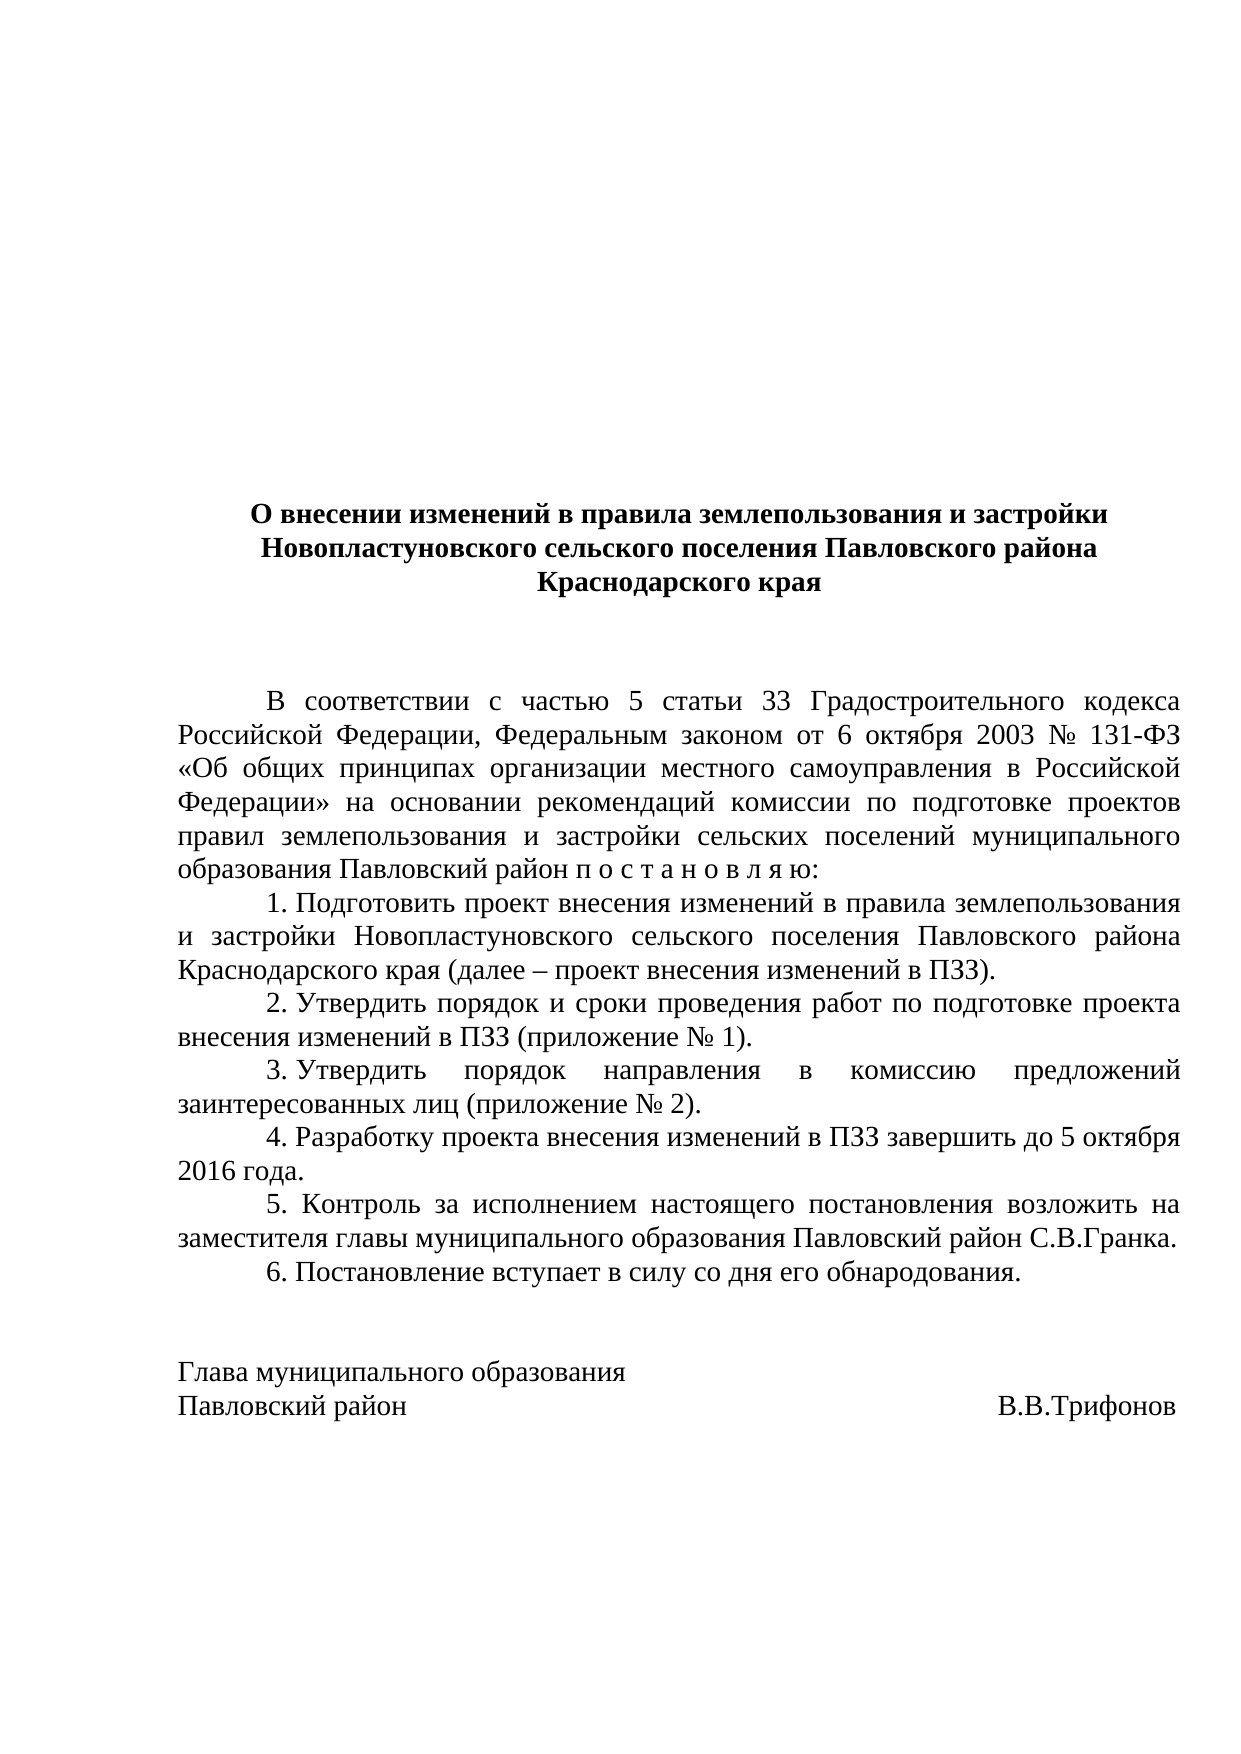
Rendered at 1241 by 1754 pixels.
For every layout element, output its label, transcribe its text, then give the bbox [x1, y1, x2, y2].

subtitle О внесении изменений в правила землепользования и застройки [177, 497, 1181, 530]
list Утвердить порядок и сроки проведения работ по подготовке проекта внесения изменений в ПЗЗ (приложение № 1). [177, 985, 1181, 1052]
subtitle Новопластуновского сельского поселения Павловского района [177, 530, 1181, 564]
text 5. Контроль за исполнением настоящего постановления возложить на заместителя главы муниципального образования Павловский район С.В.Гранка. [177, 1187, 1181, 1254]
text Глава муниципального образования [177, 1354, 1181, 1388]
subtitle Краснодарского края [177, 564, 1181, 597]
list Подготовить проект внесения изменений в правила землепользования и застройки Новопластуновского сельского поселения Павловского района Краснодарского края (далее – проект внесения изменений в ПЗЗ). [177, 885, 1181, 985]
text Павловский район В.В.Трифонов [177, 1388, 1181, 1421]
list 4. Разработку проекта внесения изменений в ПЗЗ завершить до 5 октября 2016 года. [177, 1119, 1181, 1187]
text 6. Постановление вступает в силу со дня его обнародования. [177, 1254, 1181, 1287]
list Утвердить порядок направления в комиссию предложений заинтересованных лиц (приложение № 2). [177, 1052, 1181, 1119]
text В соответствии с частью 5 статьи 33 Градостроительного кодекса Российской Федерации, Федеральным законом от 6 октября 2003 № 131-ФЗ «Об общих принципах организации местного самоуправления в Российской Федерации» на основании рекомендаций комиссии по подготовке проектов правил землепользования и застройки сельских поселений муниципального образования Павловский район п о с т а н о в л я ю: [177, 683, 1181, 885]
